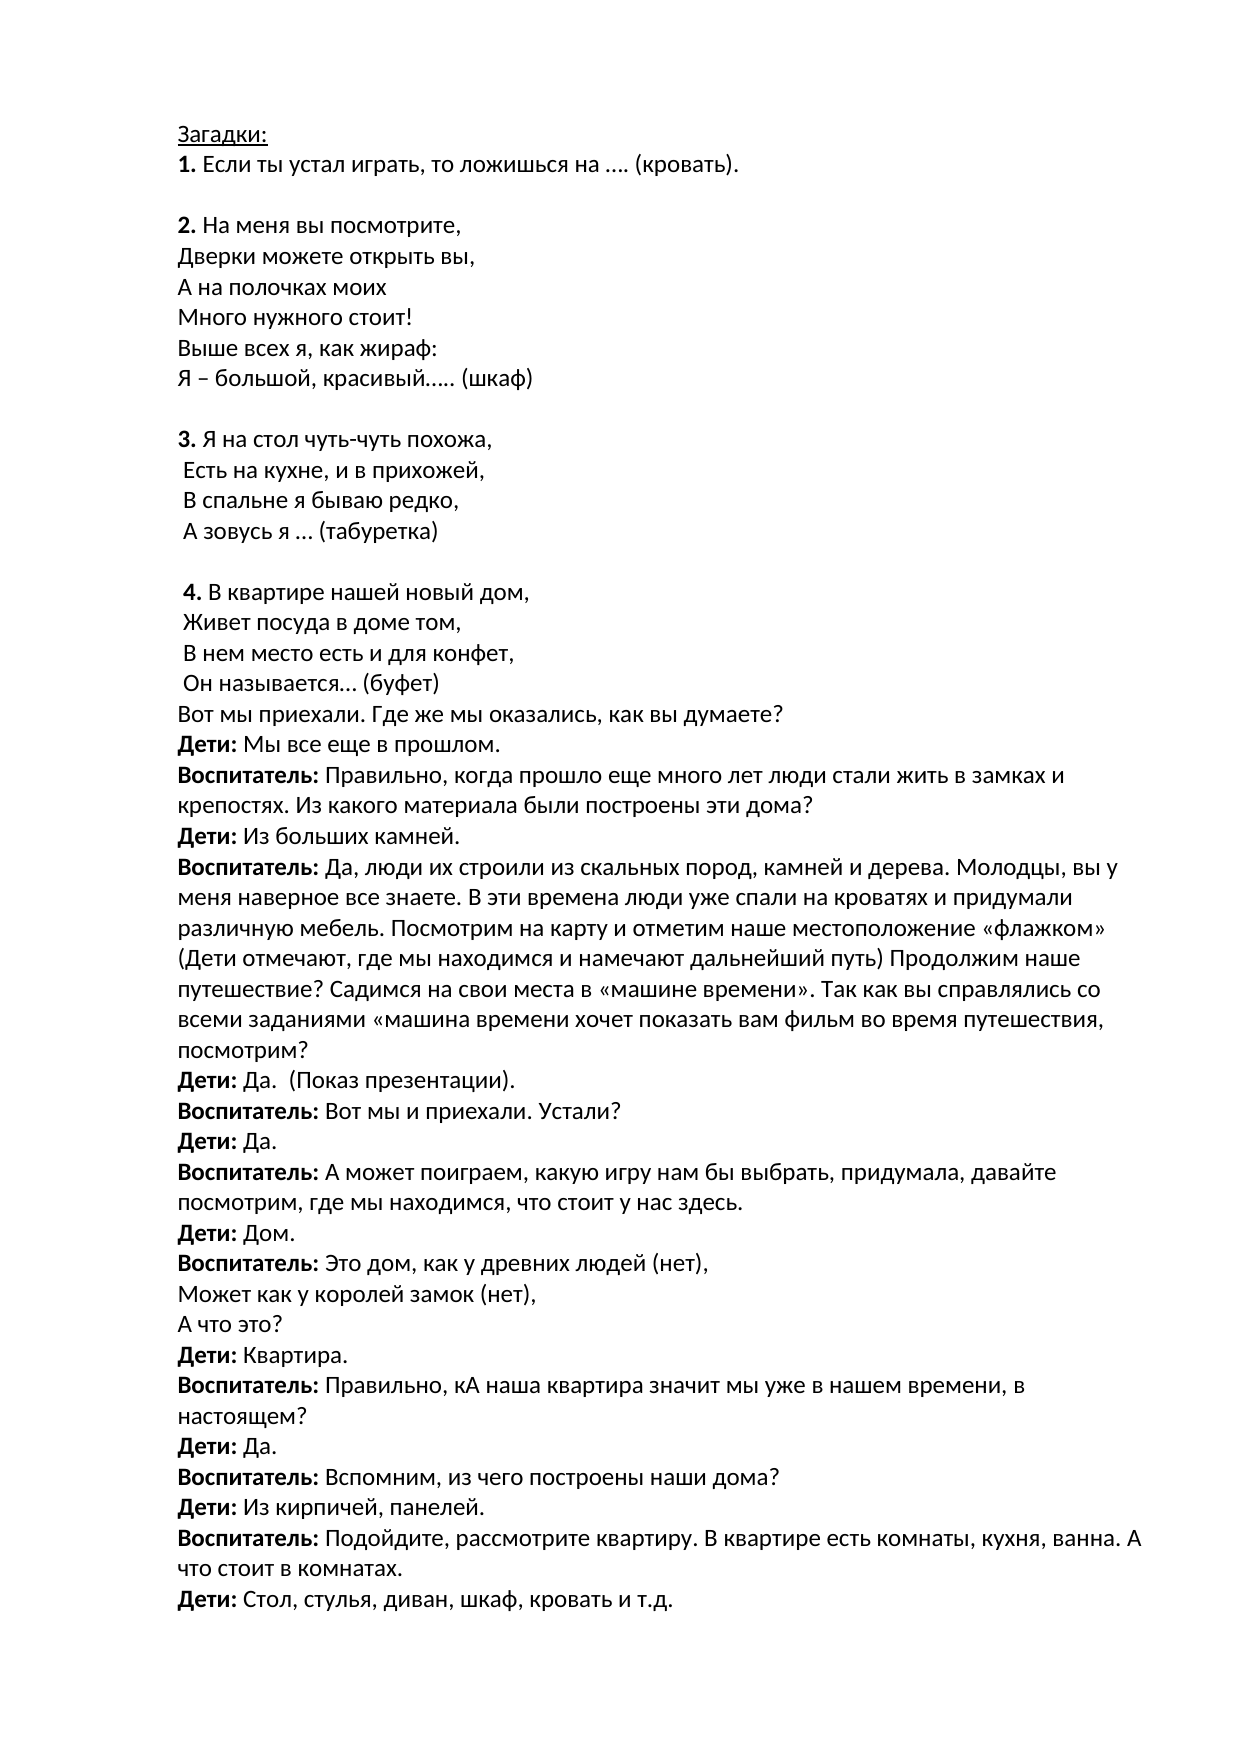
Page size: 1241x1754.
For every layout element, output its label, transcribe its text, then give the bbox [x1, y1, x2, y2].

text В спальне я бываю редко, [177, 484, 1152, 515]
text Дети: Да. [177, 1431, 1152, 1461]
text Он называется… (буфет) [177, 667, 1152, 698]
text Воспитатель: А может поиграем, какую игру нам бы выбрать, придумала, давайте посмотрим, где мы находимся, что стоит у нас здесь. [177, 1156, 1152, 1217]
text Я – большой, красивый….. (шкаф) [177, 362, 1152, 393]
text Воспитатель: Вспомним, из чего построены наши дома? [177, 1461, 1152, 1492]
text Дети: Да. (Показ презентации). [177, 1064, 1152, 1095]
text 3. Я на стол чуть-чуть похожа, [177, 423, 1152, 454]
text Воспитатель: Правильно, когда прошло еще много лет люди стали жить в замках и крепостях. Из какого материала были построены эти дома? [177, 759, 1152, 820]
text А что это? [177, 1308, 1152, 1339]
text Воспитатель: Подойдите, рассмотрите квартиру. В квартире есть комнаты, кухня, ванна. А что стоит в комнатах. [177, 1522, 1152, 1583]
text Загадки: [177, 118, 1152, 149]
text Дети: Дом. [177, 1217, 1152, 1247]
text 2. На меня вы посмотрите, [177, 210, 1152, 240]
text Воспитатель: Да, люди их строили из скальных пород, камней и дерева. Молодцы, вы у меня наверное все знаете. В эти времена люди уже спали на кроватях и придумали различную мебель. Посмотрим на карту и отметим наше местоположение «флажком» (Дети отмечают, где мы находимся и намечают дальнейший путь) Продолжим наше путешествие? Садимся на свои места в «машине времени». Так как вы справлялись со всеми заданиями «машина времени хочет показать вам фильм во время путешествия, посмотрим? [177, 851, 1152, 1064]
text Есть на кухне, и в прихожей, [177, 454, 1152, 484]
text Воспитатель: Вот мы и приехали. Устали? [177, 1095, 1152, 1125]
text Выше всех я, как жираф: [177, 332, 1152, 362]
text Воспитатель: Это дом, как у древних людей (нет), [177, 1247, 1152, 1278]
text 1. Если ты устал играть, то ложишься на …. (кровать). [177, 149, 1152, 179]
text Живет посуда в доме том, [177, 606, 1152, 637]
text Вот мы приехали. Где же мы оказались, как вы думаете? [177, 698, 1152, 728]
text Может как у королей замок (нет), [177, 1278, 1152, 1308]
text Дети: Да. [177, 1125, 1152, 1156]
text А зовусь я … (табуретка) [177, 515, 1152, 545]
text Дети: Из больших камней. [177, 820, 1152, 851]
text Дети: Из кирпичей, панелей. [177, 1492, 1152, 1522]
text Дети: Квартира. [177, 1339, 1152, 1369]
text 4. В квартире нашей новый дом, [177, 576, 1152, 606]
text Дети: Мы все еще в прошлом. [177, 728, 1152, 759]
text В нем место есть и для конфет, [177, 637, 1152, 667]
text А на полочках моих [177, 271, 1152, 301]
text Дверки можете открыть вы, [177, 240, 1152, 271]
text Много нужного стоит! [177, 301, 1152, 332]
text Воспитатель: Правильно, кА наша квартира значит мы уже в нашем времени, в настоящем? [177, 1369, 1152, 1431]
text Дети: Стол, стулья, диван, шкаф, кровать и т.д. [177, 1583, 1152, 1614]
